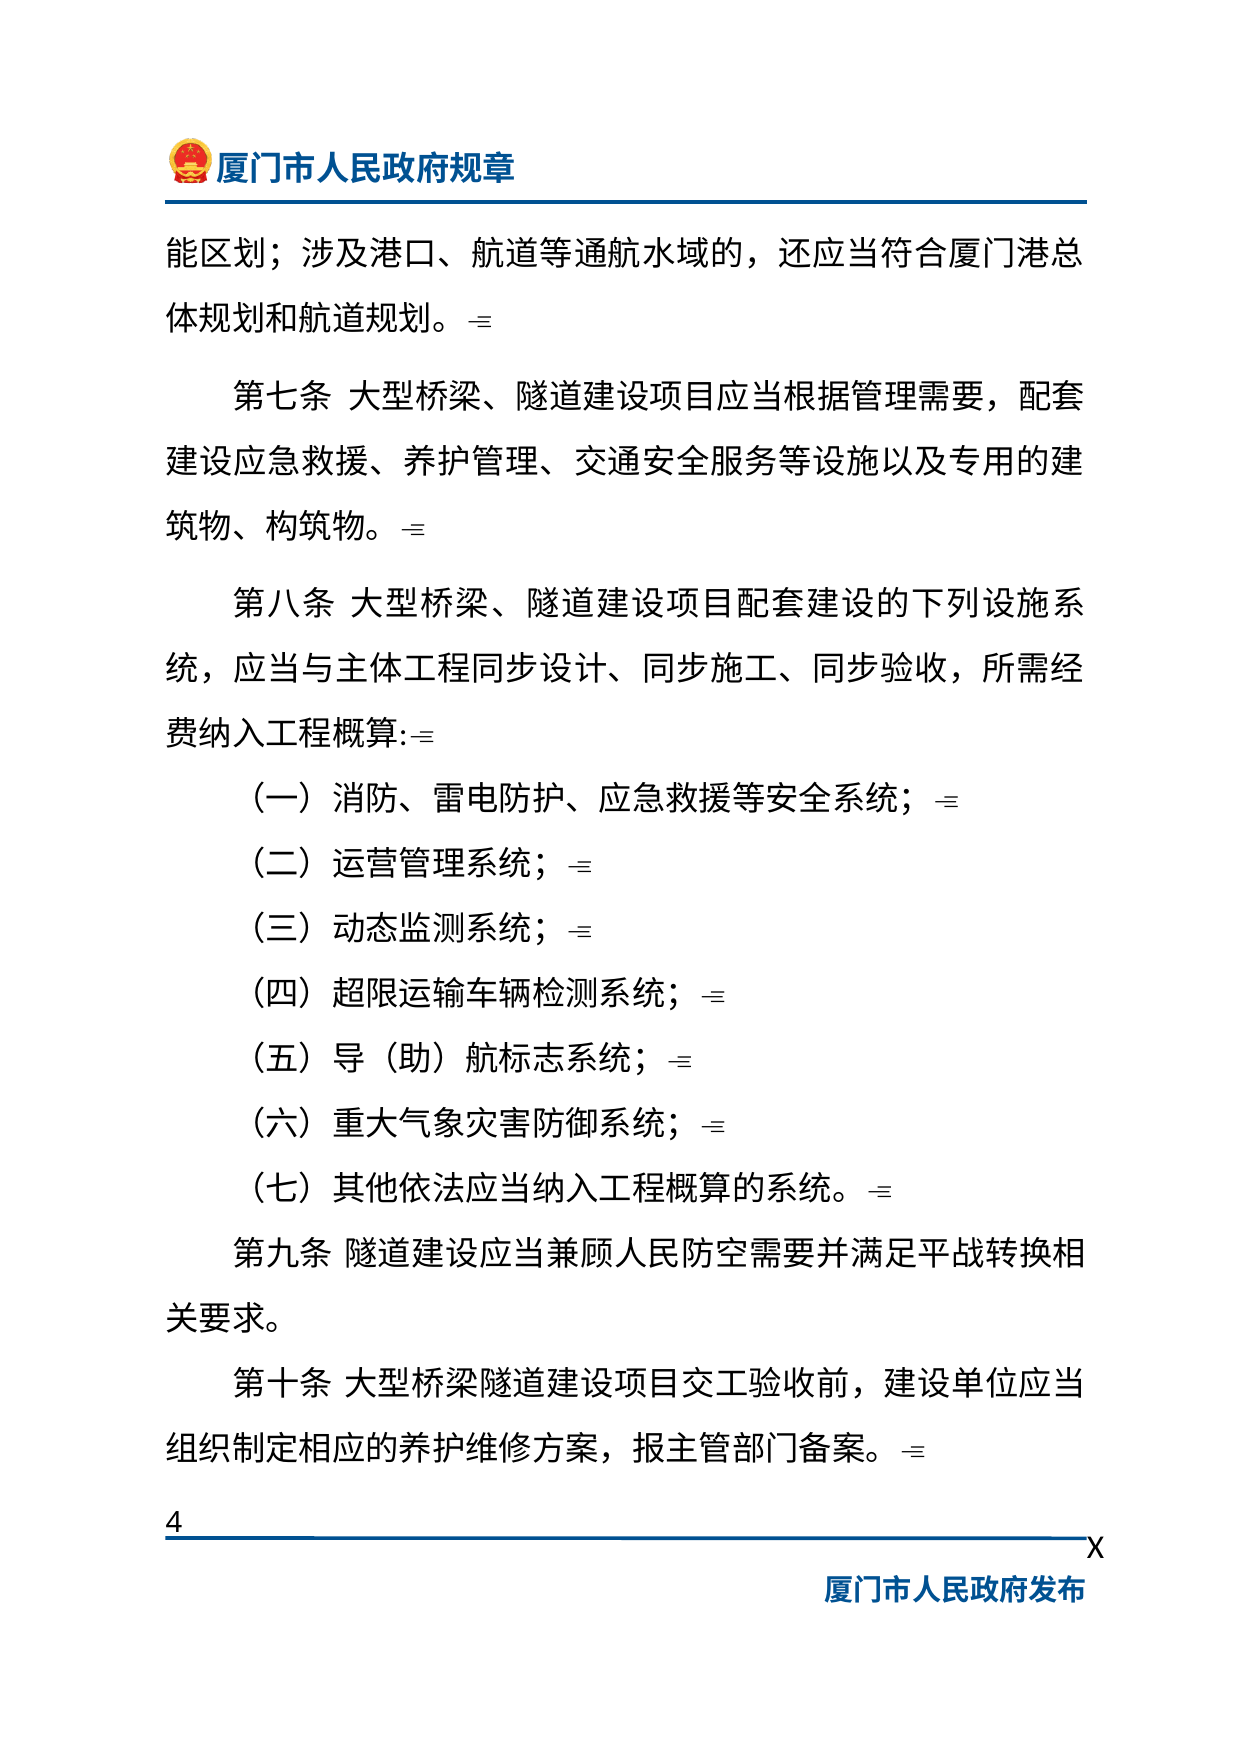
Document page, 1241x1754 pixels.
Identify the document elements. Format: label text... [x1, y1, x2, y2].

text 第八条 大型桥梁、隧道建设项目配套建设的下列设施系统，应当与主体工程同步设计、同步施工、同步验收，所需经费纳入工程概算: [165, 569, 1087, 764]
text 第六条 规划建设大型桥梁、隧道应当符合土地利用总体规划和城市总体规划。涉及海域使用的，应当符合厦门市海洋功能区划；涉及港口、航道等通航水域的，还应当符合厦门港总体规划和航道规划。 [165, 219, 1087, 349]
text （四）超限运输车辆检测系统； [165, 959, 1087, 1024]
text 第十条 大型桥梁隧道建设项目交工验收前，建设单位应当组织制定相应的养护维修方案，报主管部门备案。 [165, 1349, 1087, 1479]
text （五）导（助）航标志系统； [165, 1024, 1087, 1089]
text 第七条 大型桥梁、隧道建设项目应当根据管理需要，配套建设应急救援、养护管理、交通安全服务等设施以及专用的建筑物、构筑物。 [165, 361, 1087, 556]
text （三）动态监测系统； [165, 894, 1087, 959]
picture [165, 136, 216, 187]
text 第九条 隧道建设应当兼顾人民防空需要并满足平战转换相关要求。 [165, 1219, 1087, 1349]
text （六）重大气象灾害防御系统； [165, 1089, 1087, 1154]
text （二）运营管理系统； [165, 829, 1087, 894]
text （一）消防、雷电防护、应急救援等安全系统； [165, 764, 1087, 829]
text （七）其他依法应当纳入工程概算的系统。 [165, 1154, 1087, 1219]
